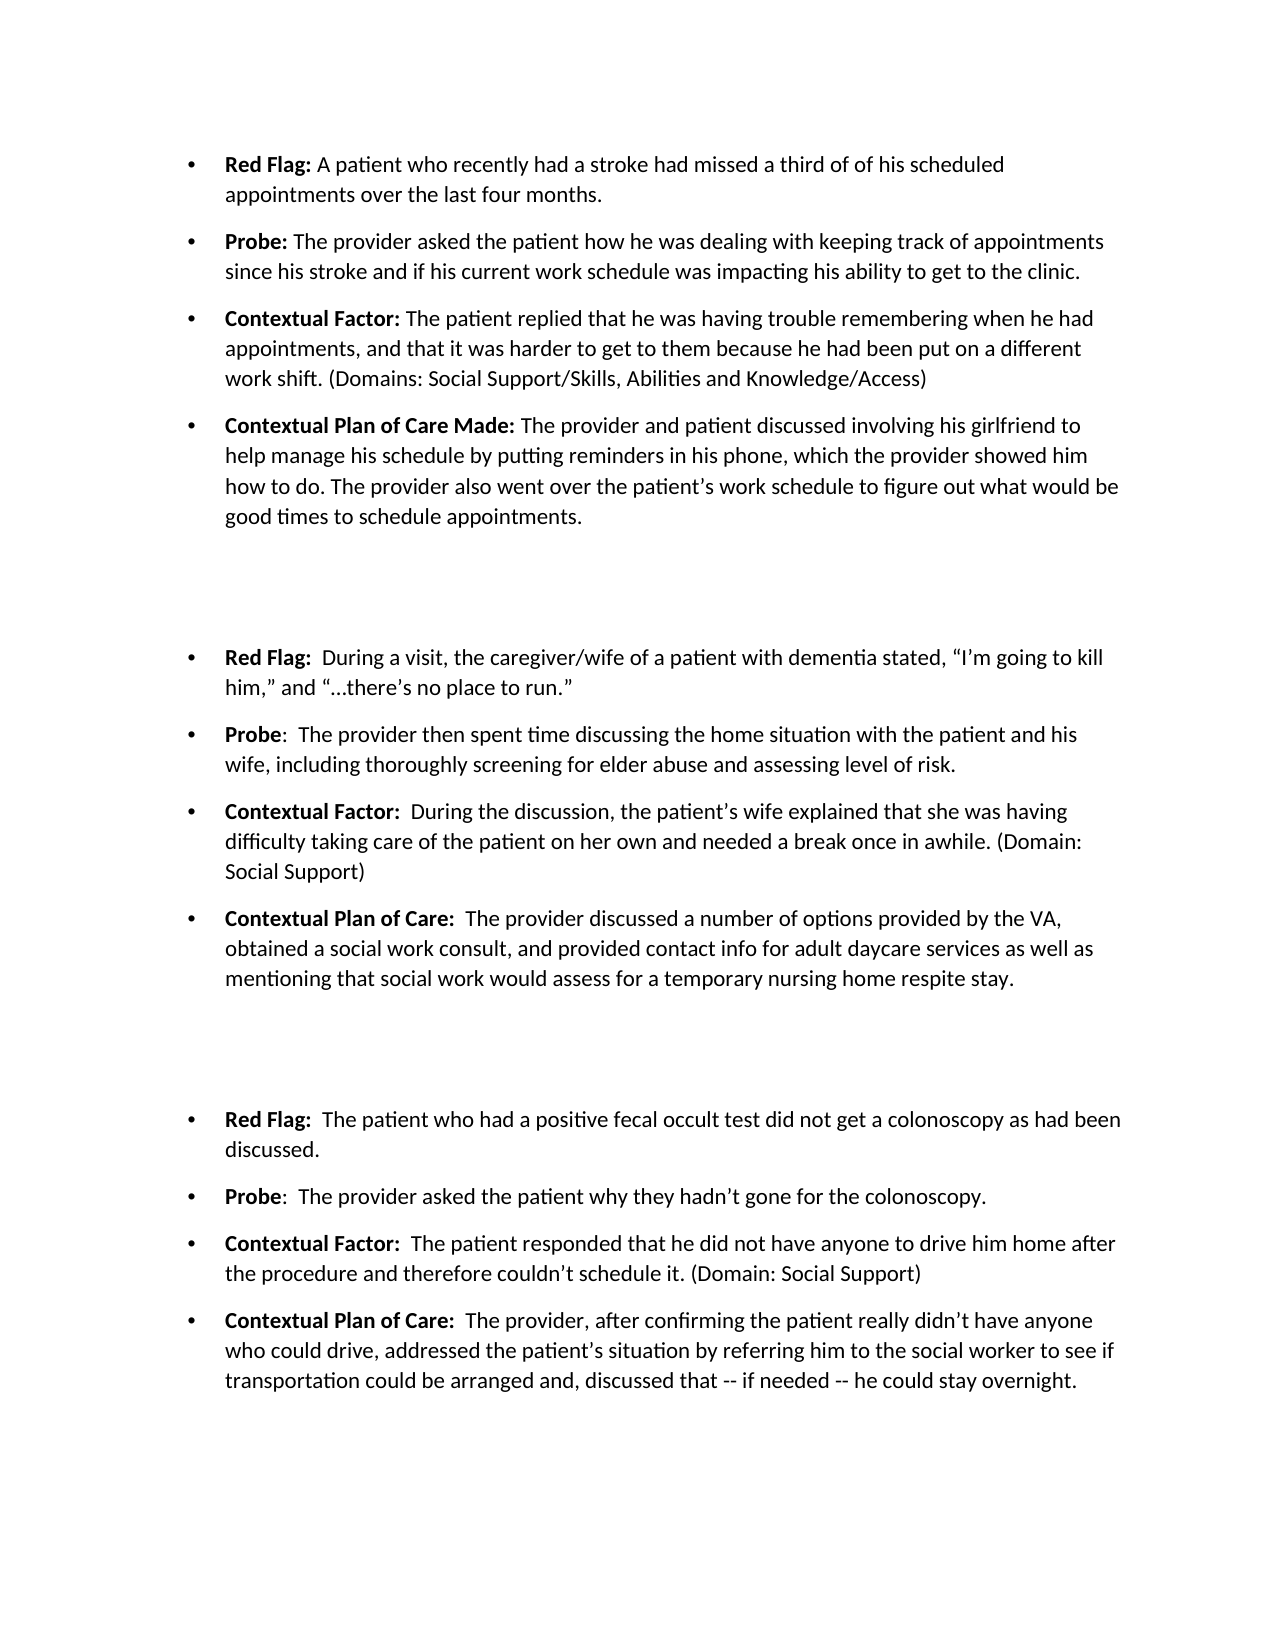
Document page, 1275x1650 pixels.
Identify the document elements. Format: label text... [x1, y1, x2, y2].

list Probe: The provider then spent time discussing the home situation with the patient and his wife, including thoroughly screening for elder abuse and assessing level of risk. [187, 720, 1125, 778]
list Red Flag: A patient who recently had a stroke had missed a third of of his scheduled appointments over the last four months. [187, 150, 1125, 208]
list Probe: The provider asked the patient how he was dealing with keeping track of appointments since his stroke and if his current work schedule was impacting his ability to get to the clinic. [187, 227, 1125, 285]
list Contextual Factor: During the discussion, the patient’s wife explained that she was having difficulty taking care of the patient on her own and needed a break once in awhile. (Domain: Social Support) [187, 797, 1125, 885]
list Contextual Plan of Care: The provider, after confirming the patient really didn’t have anyone who could drive, addressed the patient’s situation by referring him to the social worker to see if transportation could be arranged and, discussed that -- if needed -- he could stay overnight. [187, 1306, 1125, 1395]
list Contextual Plan of Care: The provider discussed a number of options provided by the VA, obtained a social work consult, and provided contact info for adult daycare services as well as mentioning that social work would assess for a temporary nursing home respite stay. [187, 904, 1125, 993]
list Red Flag: During a visit, the caregiver/wife of a patient with dementia stated, “I’m going to kill him,” and “…there’s no place to run.” [187, 643, 1125, 701]
list Red Flag: The patient who had a positive fecal occult test did not get a colonoscopy as had been discussed. [187, 1105, 1125, 1163]
list Probe: The provider asked the patient why they hadn’t gone for the colonoscopy. [187, 1182, 1125, 1210]
list Contextual Factor: The patient replied that he was having trouble remembering when he had appointments, and that it was harder to get to them because he had been put on a different work shift. (Domains: Social Support/Skills, Abilities and Knowledge/Access) [187, 304, 1125, 393]
list Contextual Plan of Care Made: The provider and patient discussed involving his girlfriend to help manage his schedule by putting reminders in his phone, which the provider showed him how to do. The provider also went over the patient’s work schedule to figure out what would be good times to schedule appointments. [187, 411, 1125, 530]
list Contextual Factor: The patient responded that he did not have anyone to drive him home after the procedure and therefore couldn’t schedule it. (Domain: Social Support) [187, 1229, 1125, 1287]
